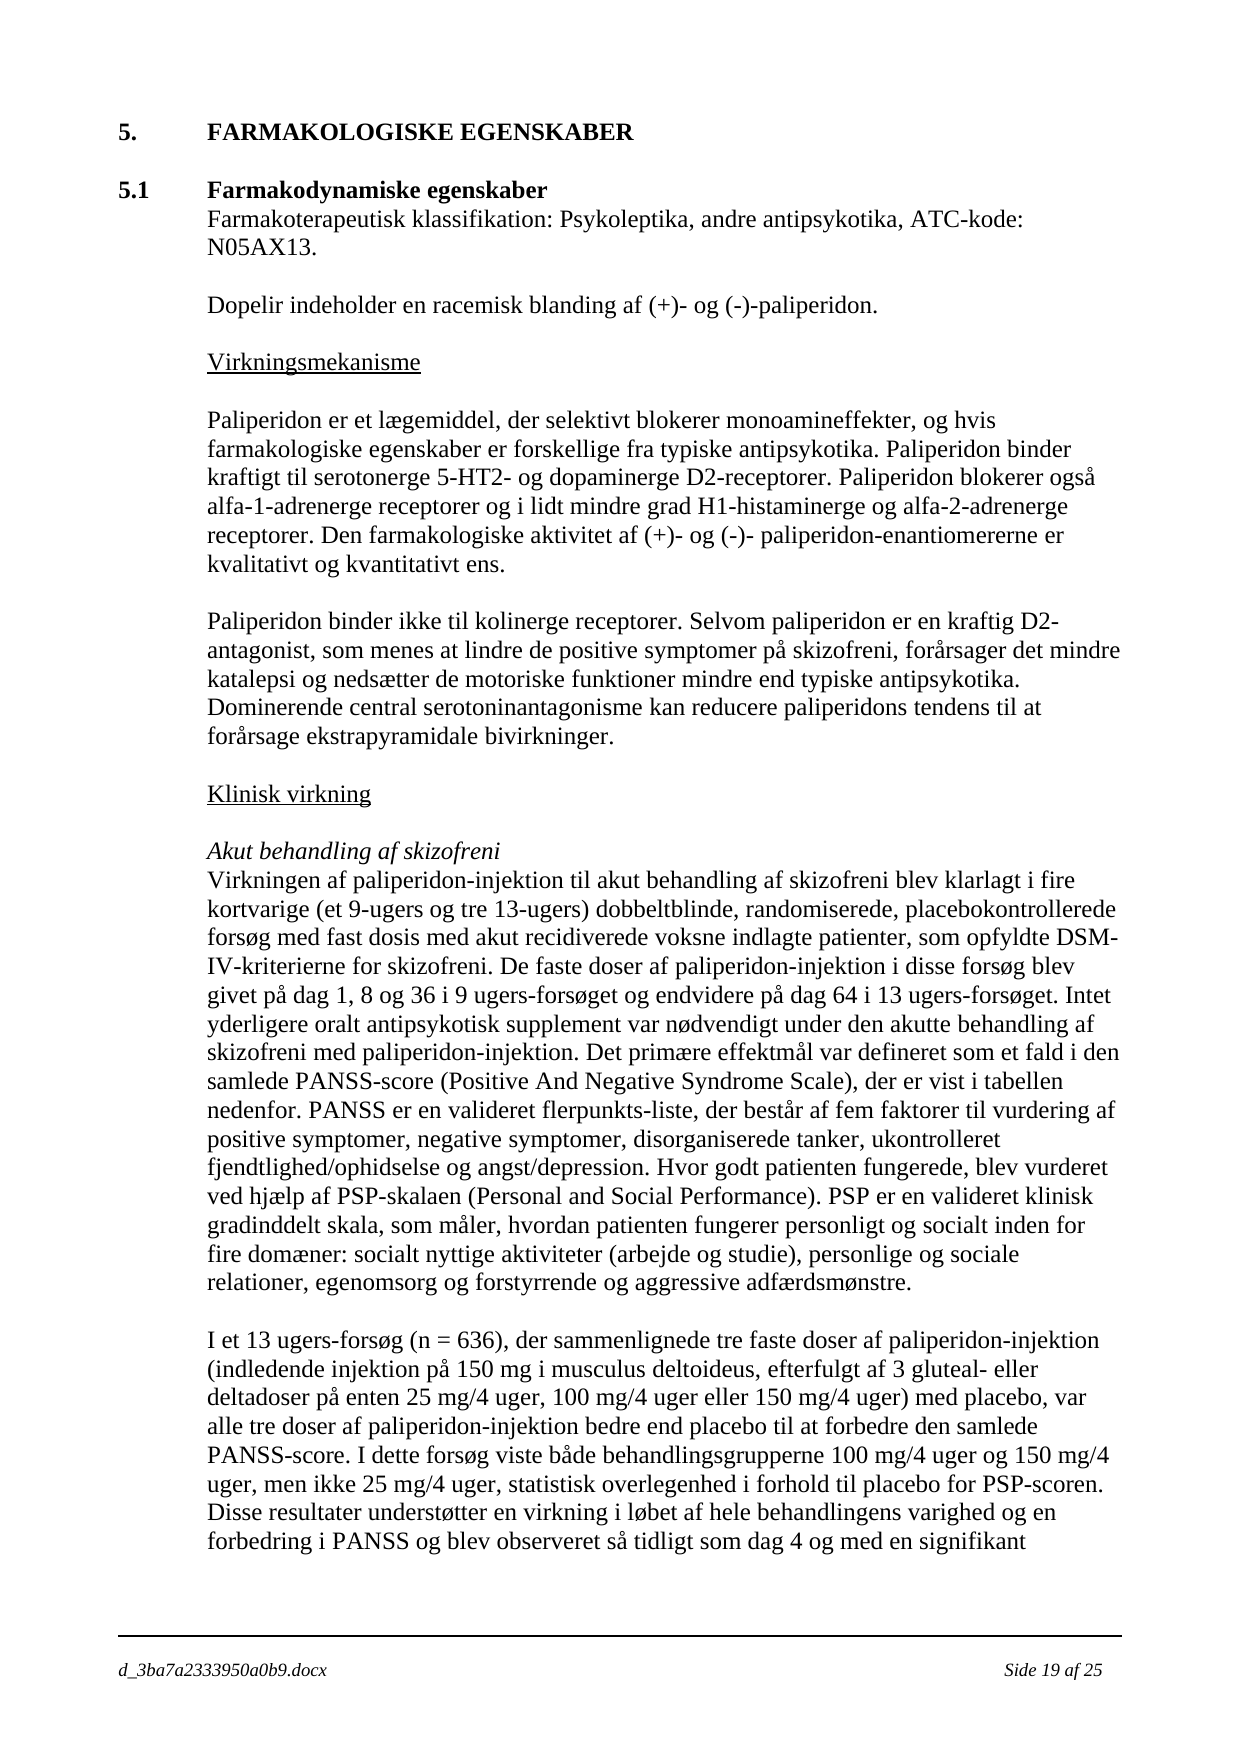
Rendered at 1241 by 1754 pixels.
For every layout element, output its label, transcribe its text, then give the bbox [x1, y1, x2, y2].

text Virkningen af paliperidon-injektion til akut behandling af skizofreni blev klarlagt i fire kortvarige (et 9-ugers og tre 13-ugers) dobbeltblinde, randomiserede, placebokontrollerede forsøg med fast dosis med akut recidiverede voksne indlagte patienter, som opfyldte DSM-IV-kriterierne for skizofreni. De faste doser af paliperidon-injektion i disse forsøg blev givet på dag 1, 8 og 36 i 9 ugers-forsøget og endvidere på dag 64 i 13 ugers-forsøget. Intet yderligere oralt antipsykotisk supplement var nødvendigt under den akutte behandling af skizofreni med paliperidon-injektion. Det primære effektmål var defineret som et fald i den samlede PANSS-score (Positive And Negative Syndrome Scale), der er vist i tabellen nedenfor. PANSS er en valideret flerpunkts-liste, der består af fem faktorer til vurdering af positive symptomer, negative symptomer, disorganiserede tanker, ukontrolleret fjendtlighed/ophidselse og angst/depression. Hvor godt patienten fungerede, blev vurderet ved hjælp af PSP-skalaen (Personal and Social Performance). PSP er en valideret klinisk gradinddelt skala, som måler, hvordan patienten fungerer personligt og socialt inden for fire domæner: socialt nyttige aktiviteter (arbejde og studie), personlige og sociale relationer, egenomsorg og forstyrrende og aggressive adfærdsmønstre. [207, 865, 1122, 1296]
text Paliperidon binder ikke til kolinerge receptorer. Selvom paliperidon er en kraftig D2-antagonist, som menes at lindre de positive symptomer på skizofreni, forårsager det mindre katalepsi og nedsætter de motoriske funktioner mindre end typiske antipsykotika. Dominerende central serotoninantagonisme kan reducere paliperidons tendens til at forårsage ekstrapyramidale bivirkninger. [207, 606, 1122, 750]
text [207, 1325, 1122, 1555]
text Dopelir indeholder en racemisk blanding af (+)- og (-)-paliperidon. [207, 290, 1122, 319]
text Farmakoterapeutisk klassifikation: Psykoleptika, andre antipsykotika, ATC-kode: N05AX13. [207, 204, 1122, 261]
text Klinisk virkning [207, 779, 1122, 807]
text 5.1 Farmakodynamiske egenskaber [118, 175, 1122, 204]
text Paliperidon er et lægemiddel, der selektivt blokerer monoamineffekter, og hvis farmakologiske egenskaber er forskellige fra typiske antipsykotika. Paliperidon binder kraftigt til serotonerge 5-HT2- og dopaminerge D2-receptorer. Paliperidon blokerer også alfa-1-adrenerge receptorer og i lidt mindre grad H1-histaminerge og alfa-2-adrenerge receptorer. Den farmakologiske aktivitet af (+)- og (-)- paliperidon-enantiomererne er kvalitativt og kvantitativt ens. [207, 405, 1122, 577]
text Akut behandling af skizofreni [207, 836, 1122, 865]
text Virkningsmekanisme [207, 347, 1122, 376]
text 5. FARMAKOLOGISKE EGENSKABER [118, 117, 1122, 146]
